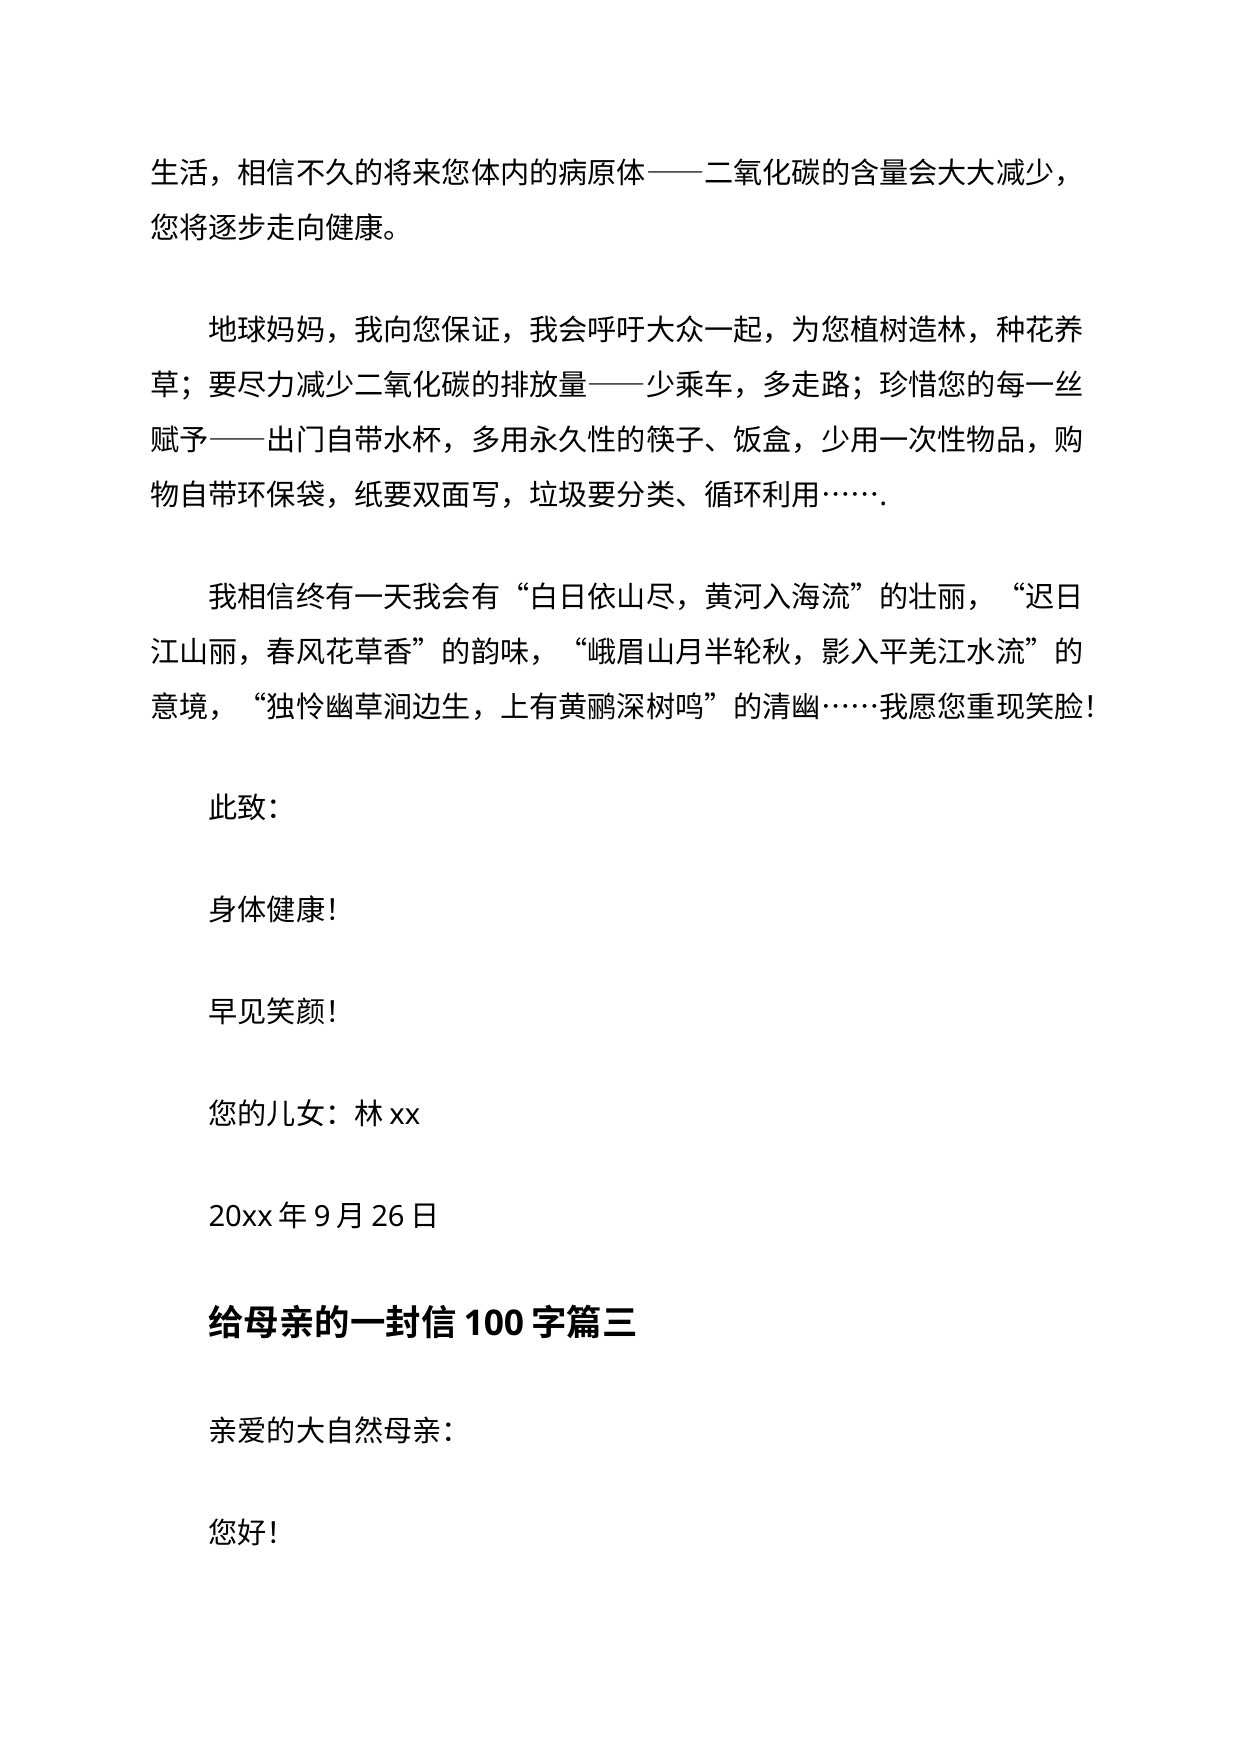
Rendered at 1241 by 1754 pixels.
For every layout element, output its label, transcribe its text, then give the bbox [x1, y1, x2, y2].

text 20xx年9月26日 [150, 1192, 1090, 1234]
text 您的儿女：林xx [150, 1090, 1090, 1133]
text 给母亲的一封信100字篇三 [150, 1294, 1090, 1346]
text 地球妈妈，我向您保证，我会呼吁大众一起，为您植树造林，种花养草；要尽力减少二氧化碳的排放量——少乘车，多走路；珍惜您的每一丝赋予——出门自带水杯，多用永久性的筷子、饭盒，少用一次性物品，购物自带环保袋，纸要双面写，垃圾要分类、循环利用……. [150, 307, 1090, 514]
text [150, 150, 1090, 247]
text 您好！ [150, 1509, 1090, 1552]
text 我相信终有一天我会有“白日依山尽，黄河入海流”的壮丽，“迟日江山丽，春风花草香”的韵味，“峨眉山月半轮秋，影入平羌江水流”的意境，“独怜幽草涧边生，上有黄鹂深树鸣”的清幽……我愿您重现笑脸！ [150, 573, 1090, 725]
text 亲爱的大自然母亲： [150, 1408, 1090, 1450]
text 早见笑颜！ [150, 988, 1090, 1031]
text 此致： [150, 785, 1090, 827]
text 身体健康！ [150, 887, 1090, 929]
